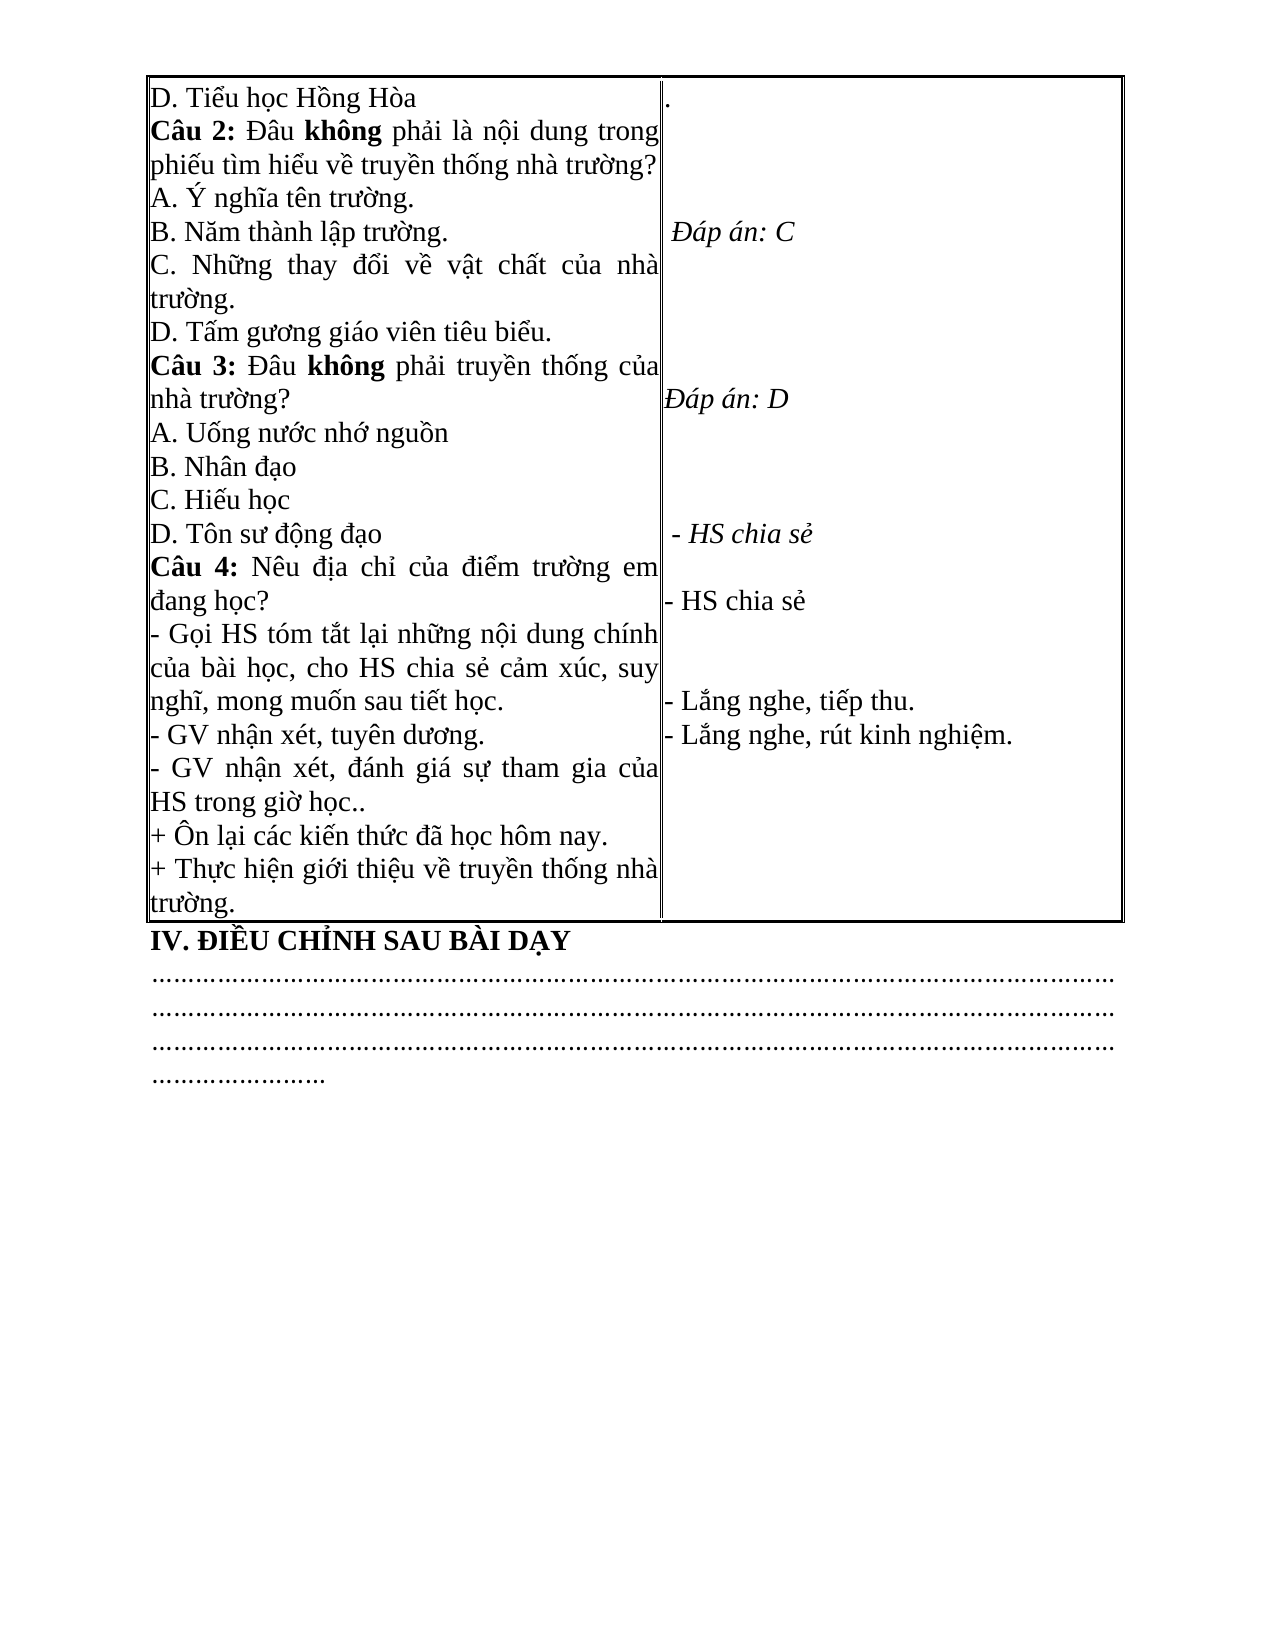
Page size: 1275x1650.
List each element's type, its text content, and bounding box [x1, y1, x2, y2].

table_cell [662, 78, 1121, 920]
text IV. ĐIỀU CHỈNH SAU BÀI DẠY [150, 923, 1125, 957]
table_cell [150, 78, 662, 920]
text …………………………………………………………………………………………………………………………………………………………………………………………………………………………………………………………………………………………………………………………………………………………………………………… [150, 957, 1125, 1091]
